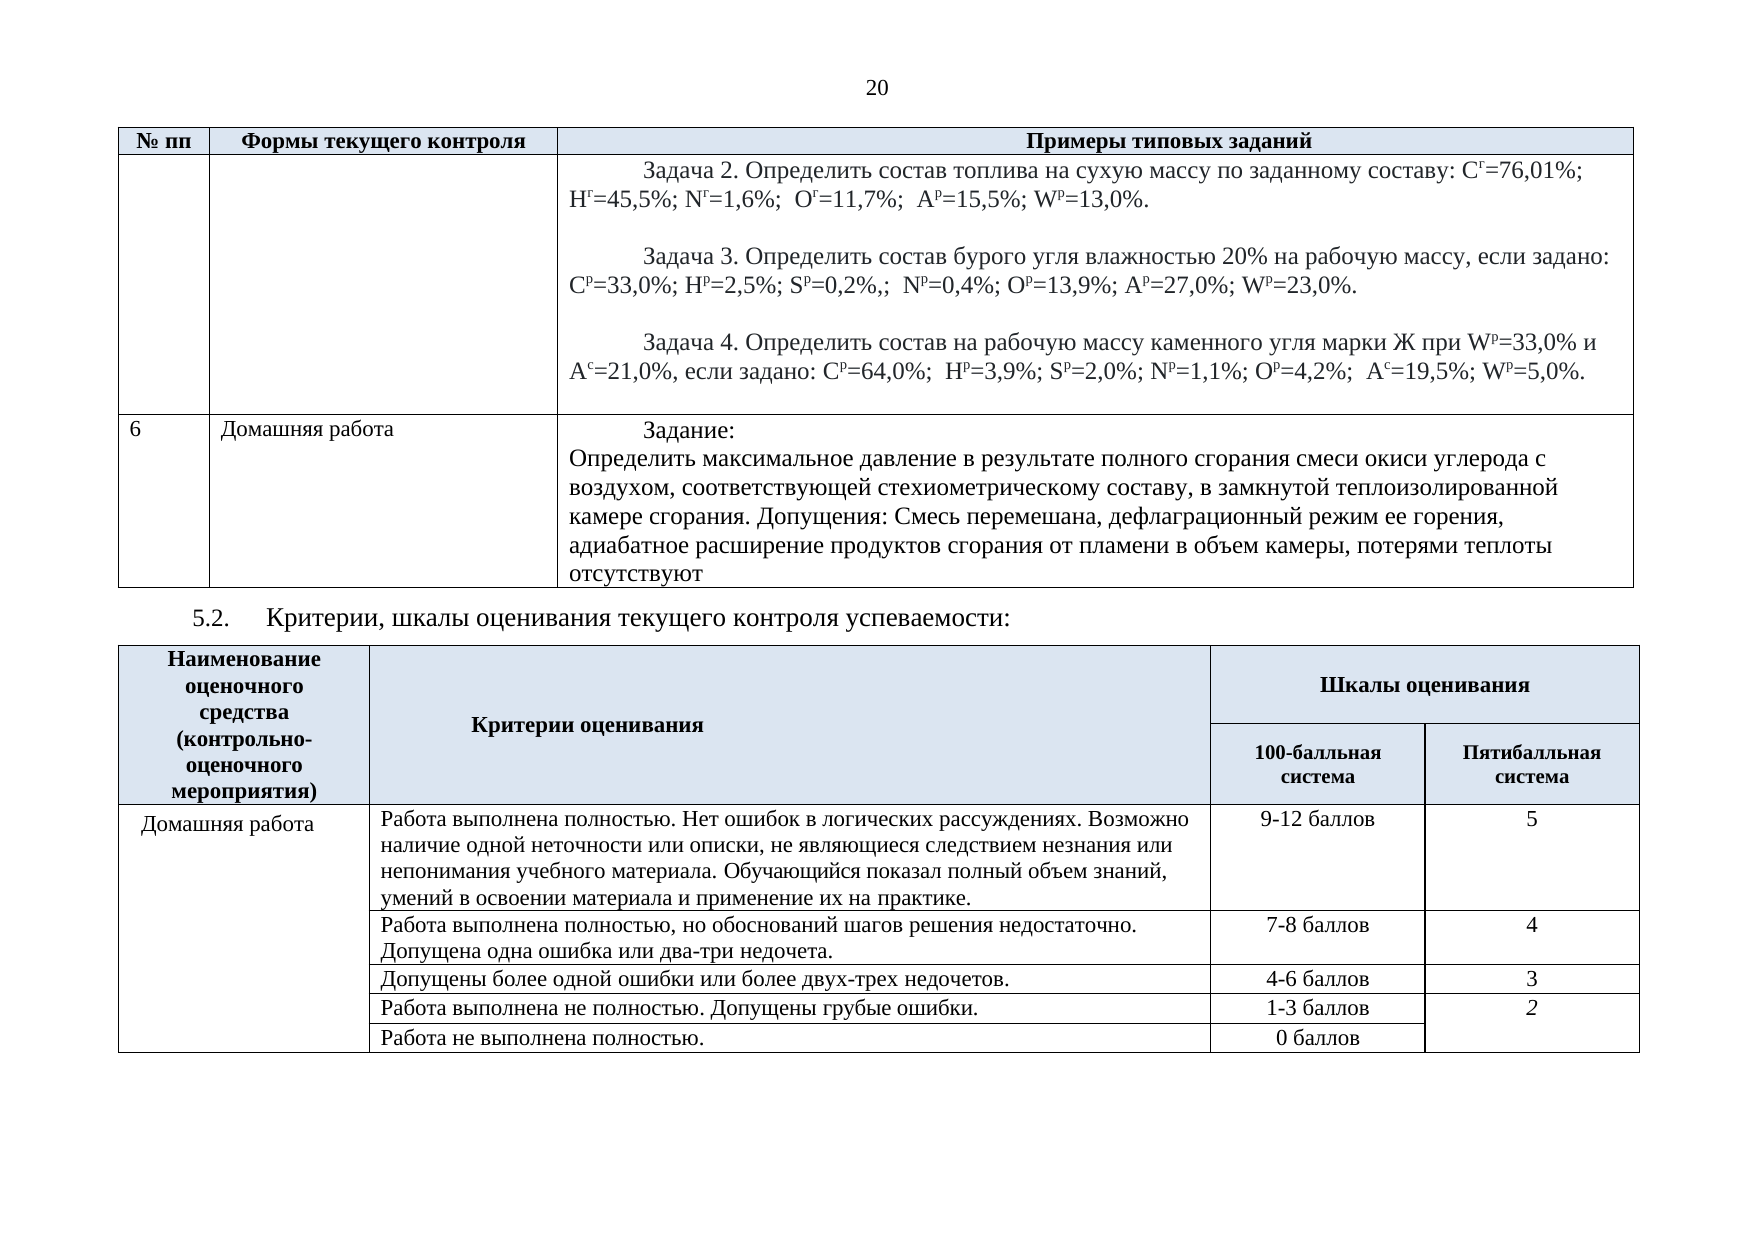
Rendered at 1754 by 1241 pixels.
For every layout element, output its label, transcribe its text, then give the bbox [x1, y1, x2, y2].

table_cell 3 [1426, 965, 1639, 993]
table_cell 2 [1426, 994, 1639, 1052]
table_header Формы текущего контроля [210, 128, 557, 154]
table_cell 100-балльная система [1211, 724, 1424, 804]
table_cell 9-12 баллов [1211, 805, 1424, 910]
table_cell 0 баллов [1211, 1024, 1424, 1052]
table_cell 5 [1426, 805, 1639, 910]
table_cell Домашняя работа [119, 805, 369, 1052]
table_cell Работа выполнена полностью. Нет ошибок в логических рассуждениях. Возможно наличие одной неточности или описки, не являющиеся следствием незнания или непонимания учебного материала. Обучающийся показал полный объем знаний, умений в освоении материала и применение их на практике. [370, 805, 1210, 910]
table_cell Задание: Определить максимальное давление в результате полного сгорания смеси окиси углерода с воздухом, соответствующей стехиометрическому составу, в замкнутой теплоизолированной камере сгорания. Допущения: Смесь перемешана, дефлаграционный режим ее горения, адиабатное расширение продуктов сгорания от пламени в объем камеры, потерями теплоты отсутствуют [558, 415, 1633, 587]
table_cell Работа не выполнена полностью. [370, 1024, 1210, 1052]
table_header Наименование оценочного средства (контрольно-оценочного мероприятия) [119, 646, 369, 804]
table_cell 5 [119, 155, 209, 414]
table_cell 6 [119, 415, 209, 587]
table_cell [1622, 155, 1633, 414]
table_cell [210, 155, 557, 414]
table_header № пп [119, 128, 209, 154]
table_header Критерии оценивания [370, 646, 1210, 804]
table_cell 4 [1426, 911, 1639, 964]
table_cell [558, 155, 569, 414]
subtitle Критерии, шкалы оценивания текущего контроля успеваемости: [192, 601, 1636, 632]
table_header Шкалы оценивания [1211, 646, 1639, 723]
table_cell Допущены более одной ошибки или более двух-трех недочетов. [370, 965, 1210, 993]
table_cell Пятибалльная система [1426, 724, 1639, 804]
table_cell Работа выполнена не полностью. Допущены грубые ошибки. [370, 994, 1210, 1023]
table_header Примеры типовых заданий [558, 128, 1633, 154]
table_cell 7-8 баллов [1211, 911, 1424, 964]
table_cell Работа выполнена полностью, но обоснований шагов решения недостаточно. Допущена одна ошибка или два-три недочета. [370, 911, 1210, 964]
table_cell 4-6 баллов [1211, 965, 1424, 993]
table_cell Домашняя работа [210, 415, 557, 587]
table_cell 1-3 баллов [1211, 994, 1424, 1023]
